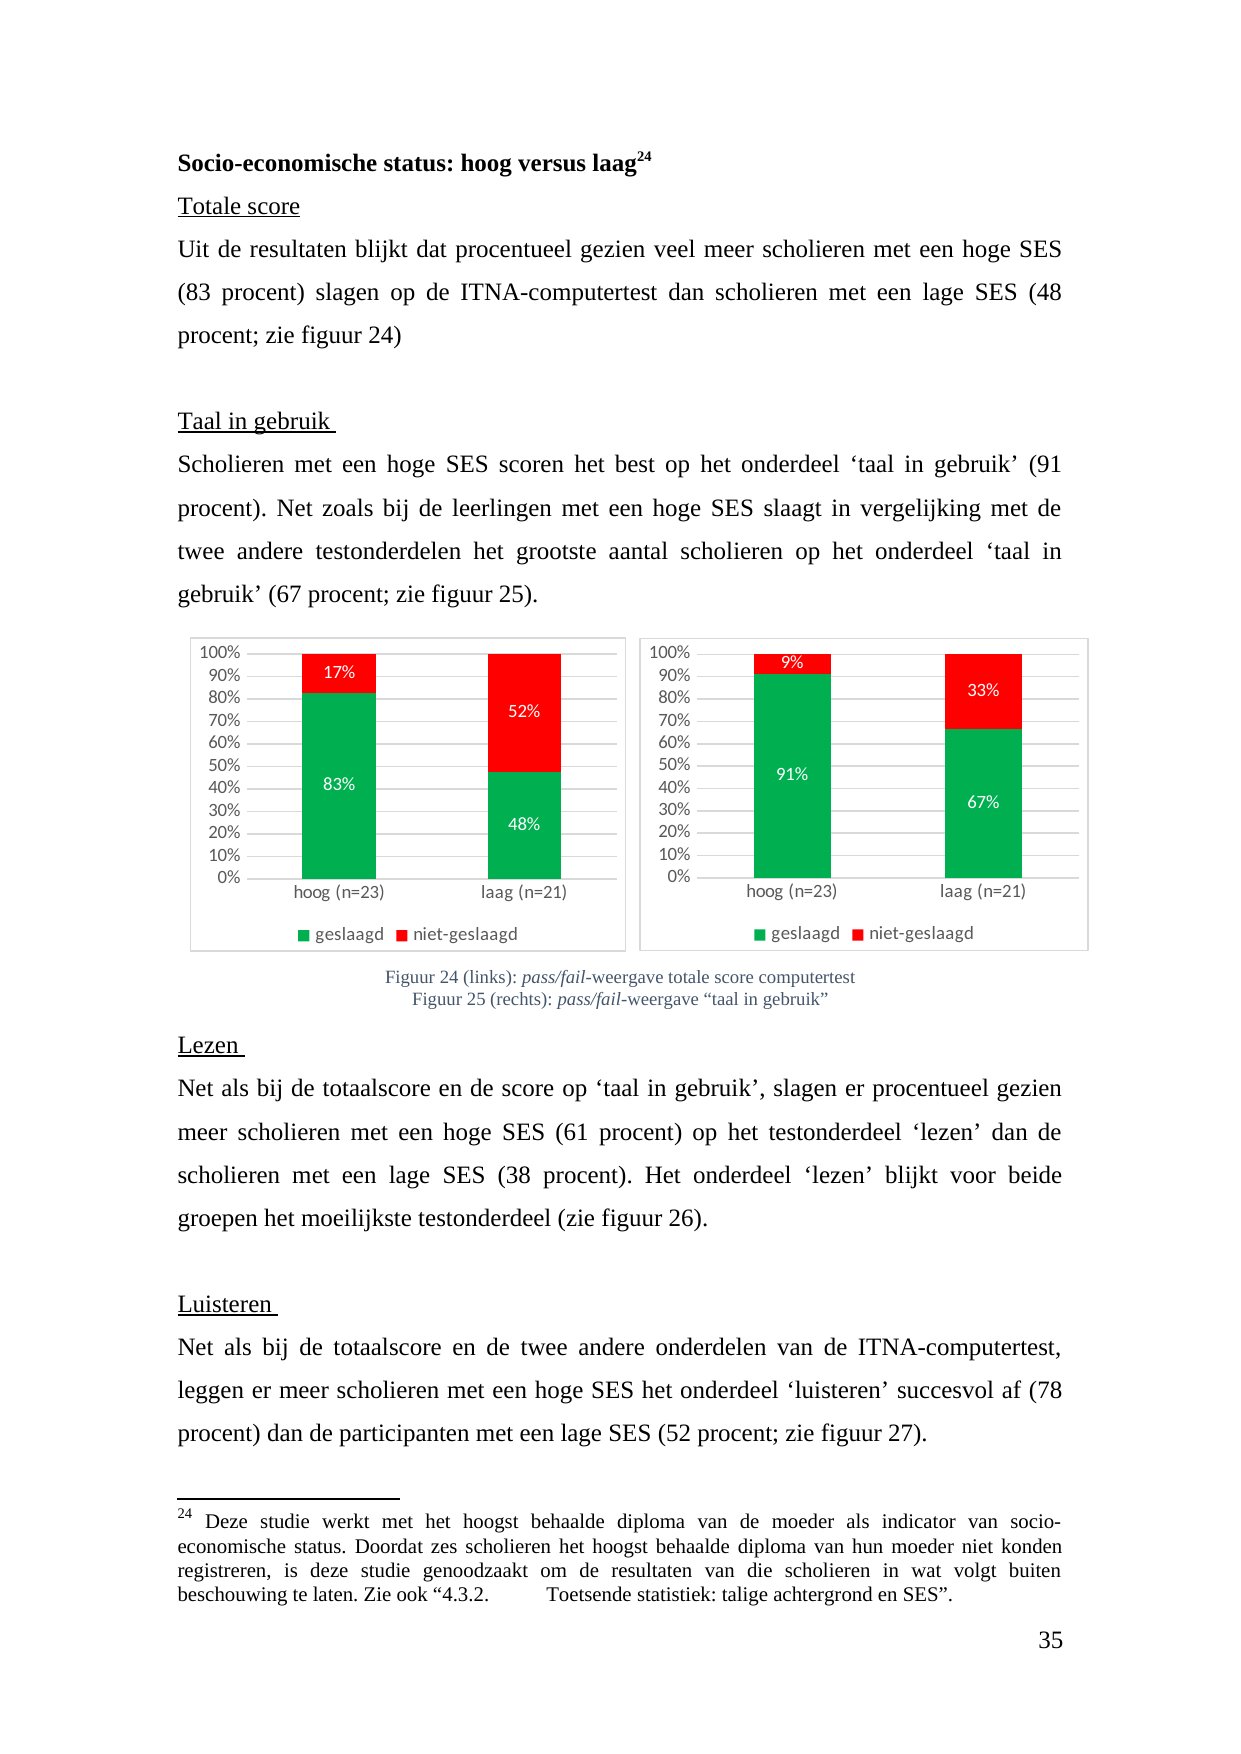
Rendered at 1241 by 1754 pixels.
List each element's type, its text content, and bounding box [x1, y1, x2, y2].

text Lezen [177, 1030, 1063, 1059]
text Scholieren met een hoge SES scoren het best op het onderdeel ‘taal in gebruik’ (91 procent). Net zoals bij de leerlingen met een hoge SES slaagt in vergelijking met de twee andere testonderdelen het grootste aantal scholieren op het onderdeel ‘taal in gebruik’ (67 procent; zie figuur 25). [177, 449, 1063, 608]
text Totale score [177, 191, 1063, 219]
text Net als bij de totaalscore en de score op ‘taal in gebruik’, slagen er procentueel gezien meer scholieren met een hoge SES (61 procent) op het testonderdeel ‘lezen’ dan de scholieren met een lage SES (38 procent). Het onderdeel ‘lezen’ blijkt voor beide groepen het moeilijkste testonderdeel (zie figuur 26). [177, 1073, 1063, 1232]
text Luisteren [177, 1289, 1063, 1318]
text Uit de resultaten blijkt dat procentueel gezien veel meer scholieren met een hoge SES (83 procent) slagen op de ITNA-computertest dan scholieren met een lage SES (48 procent; zie figuur 24) [177, 234, 1063, 349]
text Figuur 24 (links): pass/fail-weergave totale score computertest Figuur 25 (rechts): pass/fail-weergave “taal in gebruik” [177, 622, 1063, 1009]
text Socio-economische status: hoog versus laag [177, 148, 1063, 176]
text Net als bij de totaalscore en de twee andere onderdelen van de ITNA-computertest, leggen er meer scholieren met een hoge SES het onderdeel ‘luisteren’ succesvol af (78 procent) dan de participanten met een lage SES (52 procent; zie figuur 27). [177, 1332, 1063, 1447]
text Taal in gebruik [177, 406, 1063, 435]
